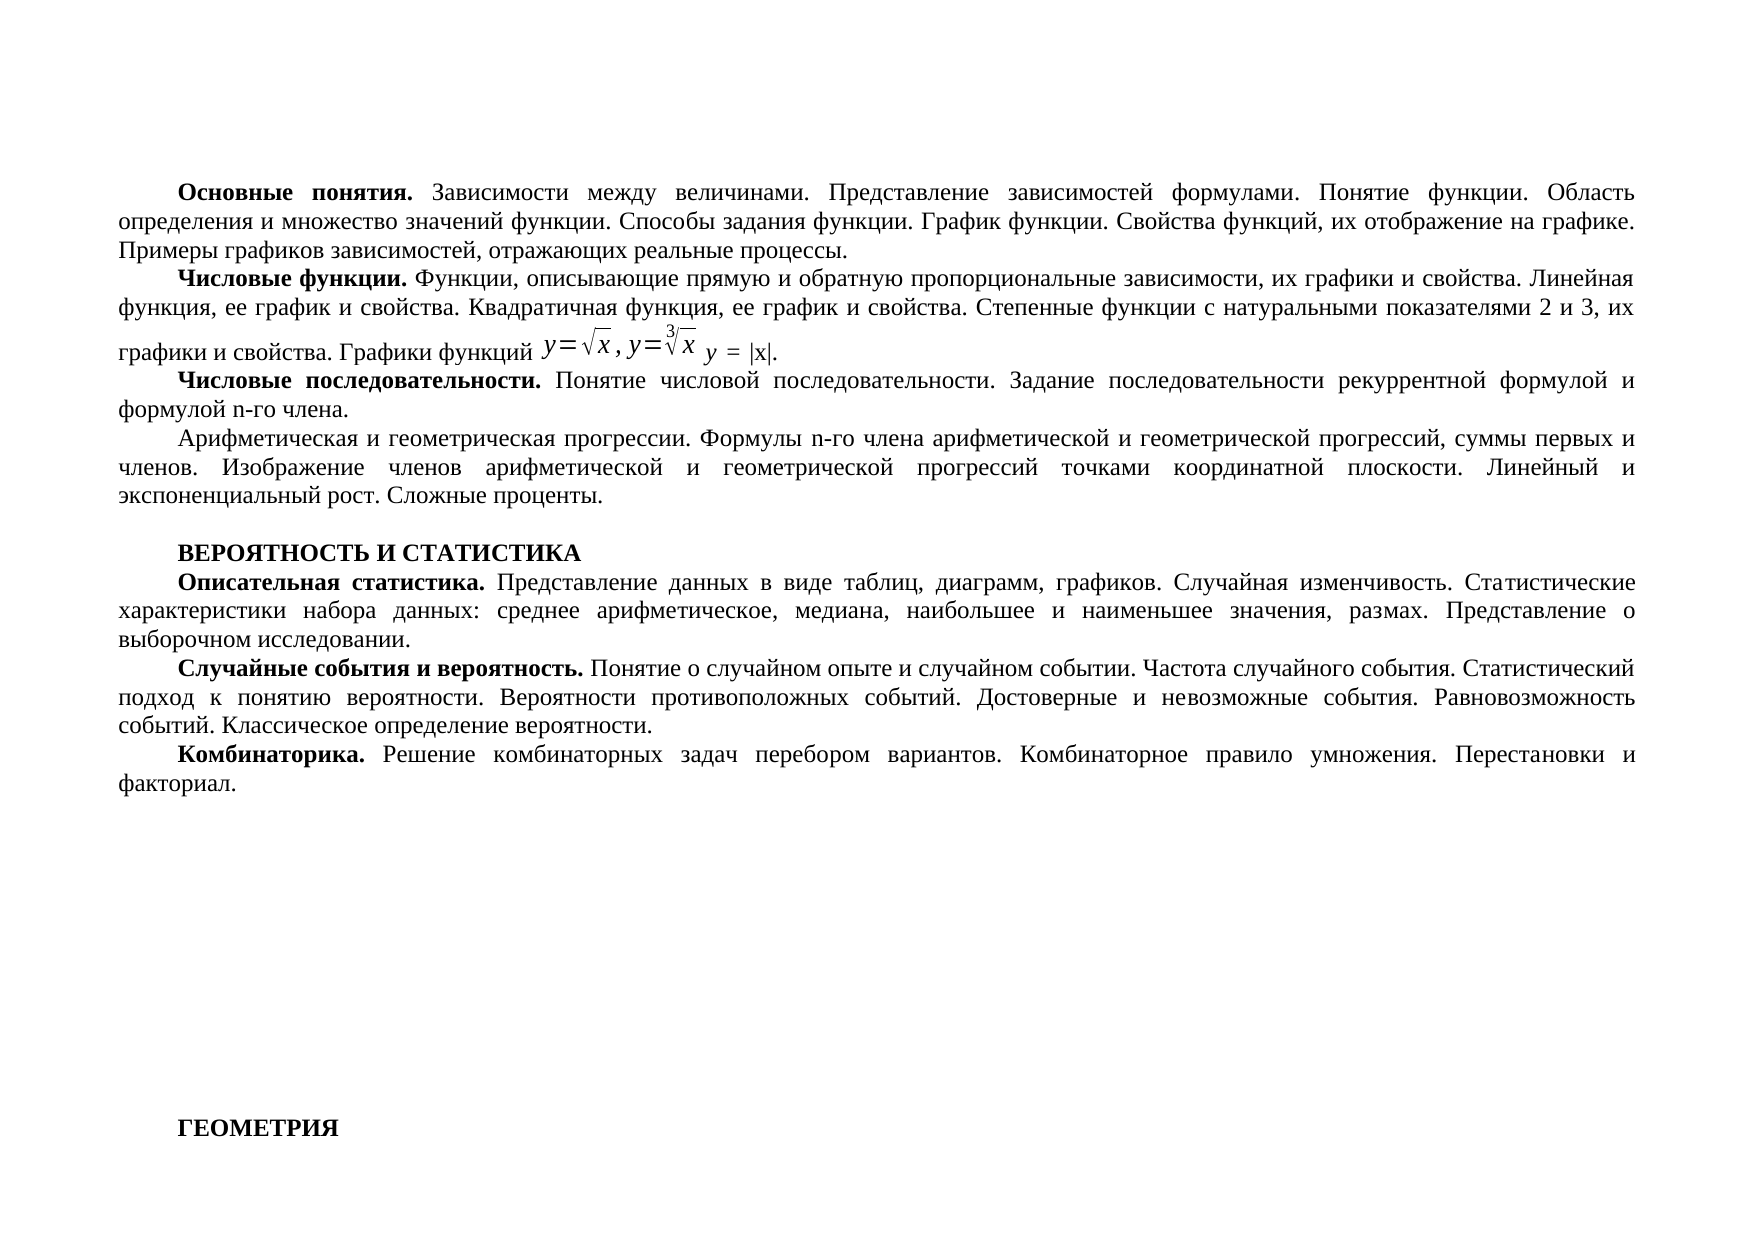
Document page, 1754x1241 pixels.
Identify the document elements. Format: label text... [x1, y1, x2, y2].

text ВЕРОЯТНОСТЬ И СТАТИСТИКА [118, 538, 1636, 567]
text Случайные события и вероятность. Понятие о случайном опыте и случайном событии. Частота случайного события. Статистический подход к понятию вероятности. Вероятности противоположных событий. Достоверные и невозможные события. Равновозможность событий. Классическое определение вероятности. [118, 653, 1636, 739]
text Числовые последовательности. Понятие числовой последовательности. Задание последовательности рекуррентной формулой и формулой n-го члена. [118, 365, 1636, 423]
text Описательная статистика. Представление данных в виде таблиц, диаграмм, графиков. Случайная изменчивость. Статистические характеристики набора данных: среднее арифметическое, медиана, наибольшее и наименьшее значения, размах. Представление о выборочном исследовании. [118, 567, 1636, 653]
text Арифметическая и геометрическая прогрессии. Формулы n-го члена арифметической и геометрической прогрессий, суммы первых и членов. Изображение членов арифметической и геометрической прогрессий точками координатной плоскости. Линейный и экспоненциальный рост. Сложные проценты. [118, 423, 1636, 509]
text ГЕОМЕТРИЯ [118, 1113, 1636, 1142]
text Комбинаторика. Решение комбинаторных задач перебором вариантов. Комбинаторное правило умножения. Перестановки и факториал. [118, 739, 1636, 797]
text Числовые функции. Функции, описывающие прямую и обратную пропорциональные зависимости, их графики и свойства. Линейная функция, ее график и свойства. Квадратичная функция, ее график и свойства. Степенные функции с натуральными показателями 2 и 3, их графики и свойства. Графики функций у = |х|. [118, 263, 1636, 365]
text Основные понятия. Зависимости между величинами. Представление зависимостей формулами. Понятие функции. Область определения и множество значений функции. Способы задания функции. График функции. Свойства функций, их отображение на графике. Примеры графиков зависимостей, отражающих реальные процессы. [118, 177, 1636, 263]
